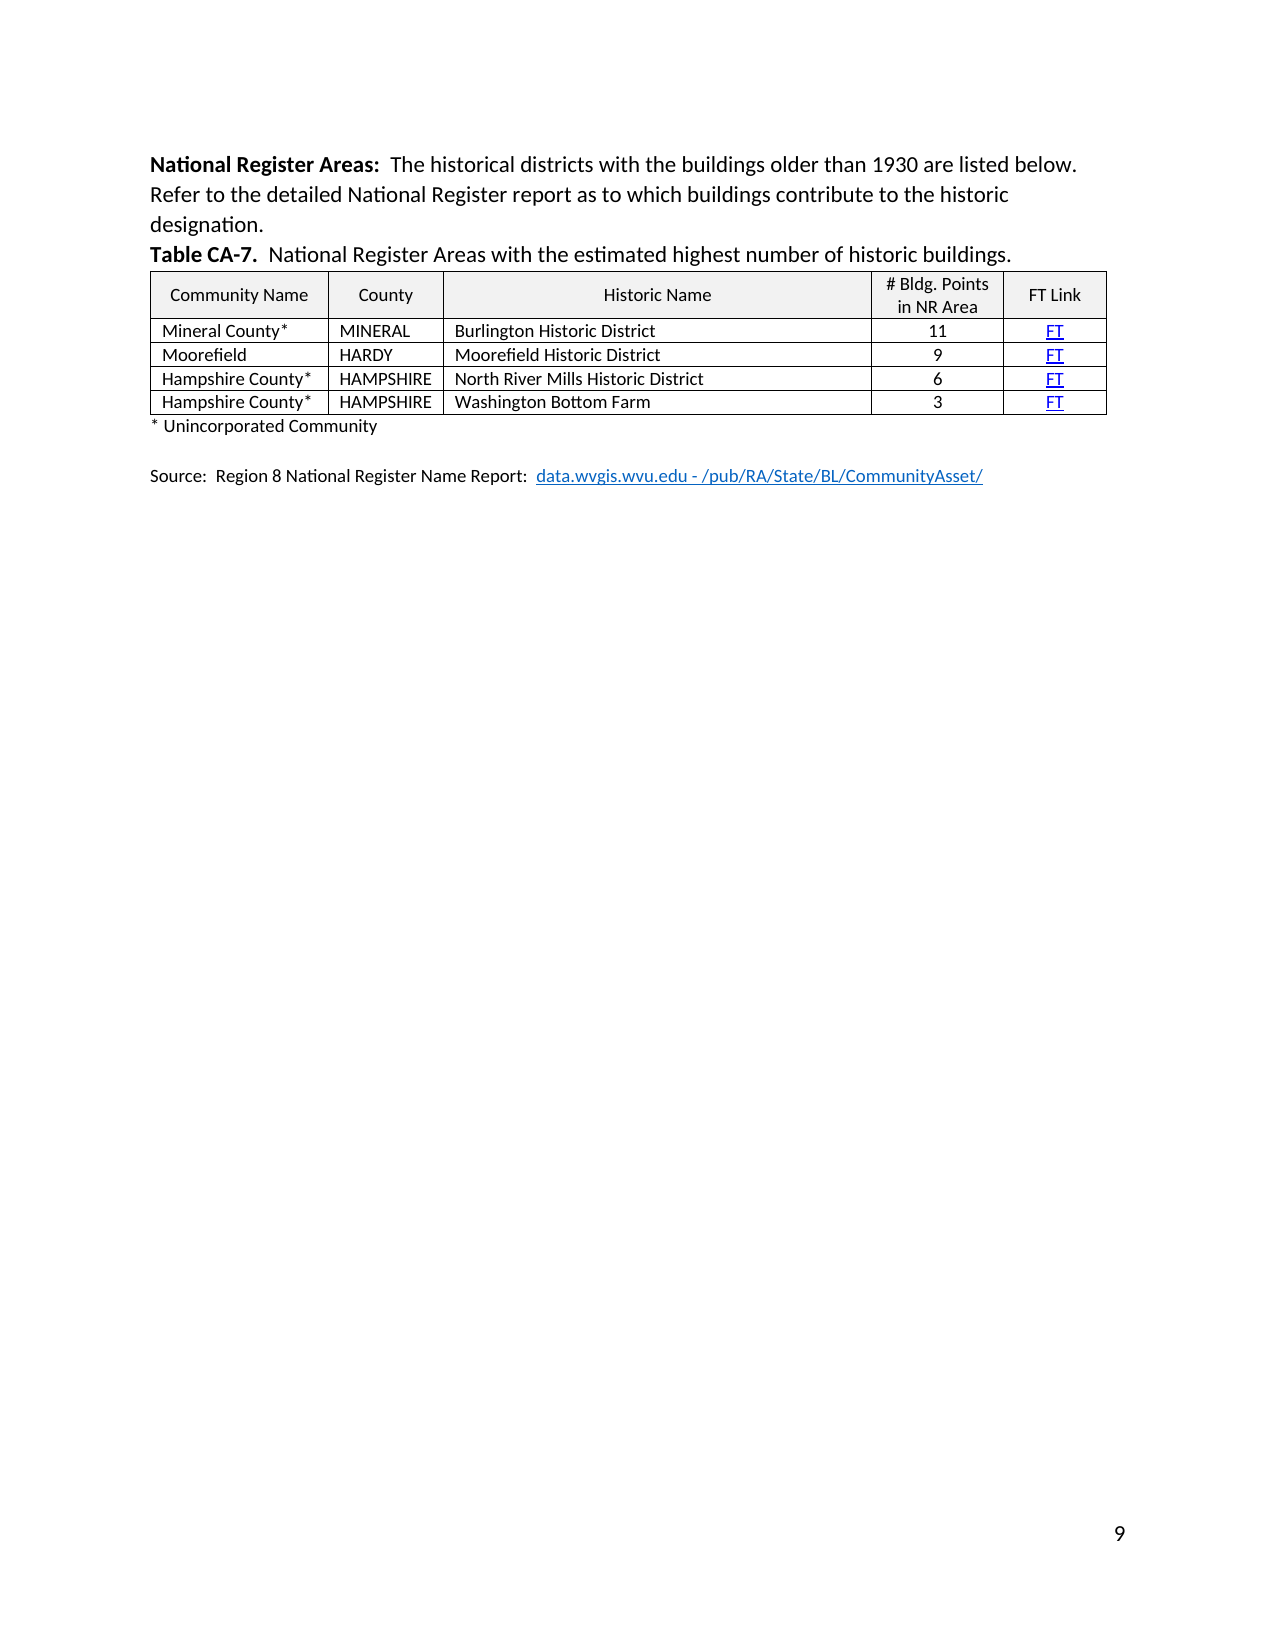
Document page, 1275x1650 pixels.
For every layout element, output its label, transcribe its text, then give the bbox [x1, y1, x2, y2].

table_cell Mineral County* [151, 319, 328, 342]
table_header Historic Name [444, 272, 871, 318]
table_header Community Name [151, 272, 328, 318]
table_cell HAMPSHIRE [329, 391, 443, 413]
table_cell Moorefield [151, 343, 328, 366]
text National Register Areas: The historical districts with the buildings older than 1930 are listed below. Refer to the detailed National Register report as to which buildings contribute to the historic designation. [150, 150, 1125, 238]
table_cell FT [1004, 343, 1106, 366]
text Source: Region 8 National Register Name Report: data.wvgis.wvu.edu - /pub/RA/State/BL/CommunityAsset/ [150, 464, 1125, 487]
table_header # Bldg. Points in NR Area [872, 272, 1003, 318]
table_cell 3 [872, 391, 1003, 413]
text * Unincorporated Community [150, 414, 1125, 437]
table_cell Washington Bottom Farm [444, 391, 871, 413]
table_header County [329, 272, 443, 318]
table_cell FT [1004, 391, 1106, 413]
table_cell MINERAL [329, 319, 443, 342]
table_cell HARDY [329, 343, 443, 366]
table_cell 11 [872, 319, 1003, 342]
table_cell North River Mills Historic District [444, 367, 871, 389]
table_cell 9 [872, 343, 1003, 366]
table_cell Burlington Historic District [444, 319, 871, 342]
table_cell Hampshire County* [151, 367, 328, 389]
text Table CA-7. National Register Areas with the estimated highest number of historic buildings. [150, 241, 1125, 269]
table_cell FT [1004, 367, 1106, 389]
table_cell Moorefield Historic District [444, 343, 871, 366]
table_header FT Link [1004, 272, 1106, 318]
table_cell Hampshire County* [151, 391, 328, 413]
table_cell 6 [872, 367, 1003, 389]
table_cell HAMPSHIRE [329, 367, 443, 389]
table_cell FT [1004, 319, 1106, 342]
